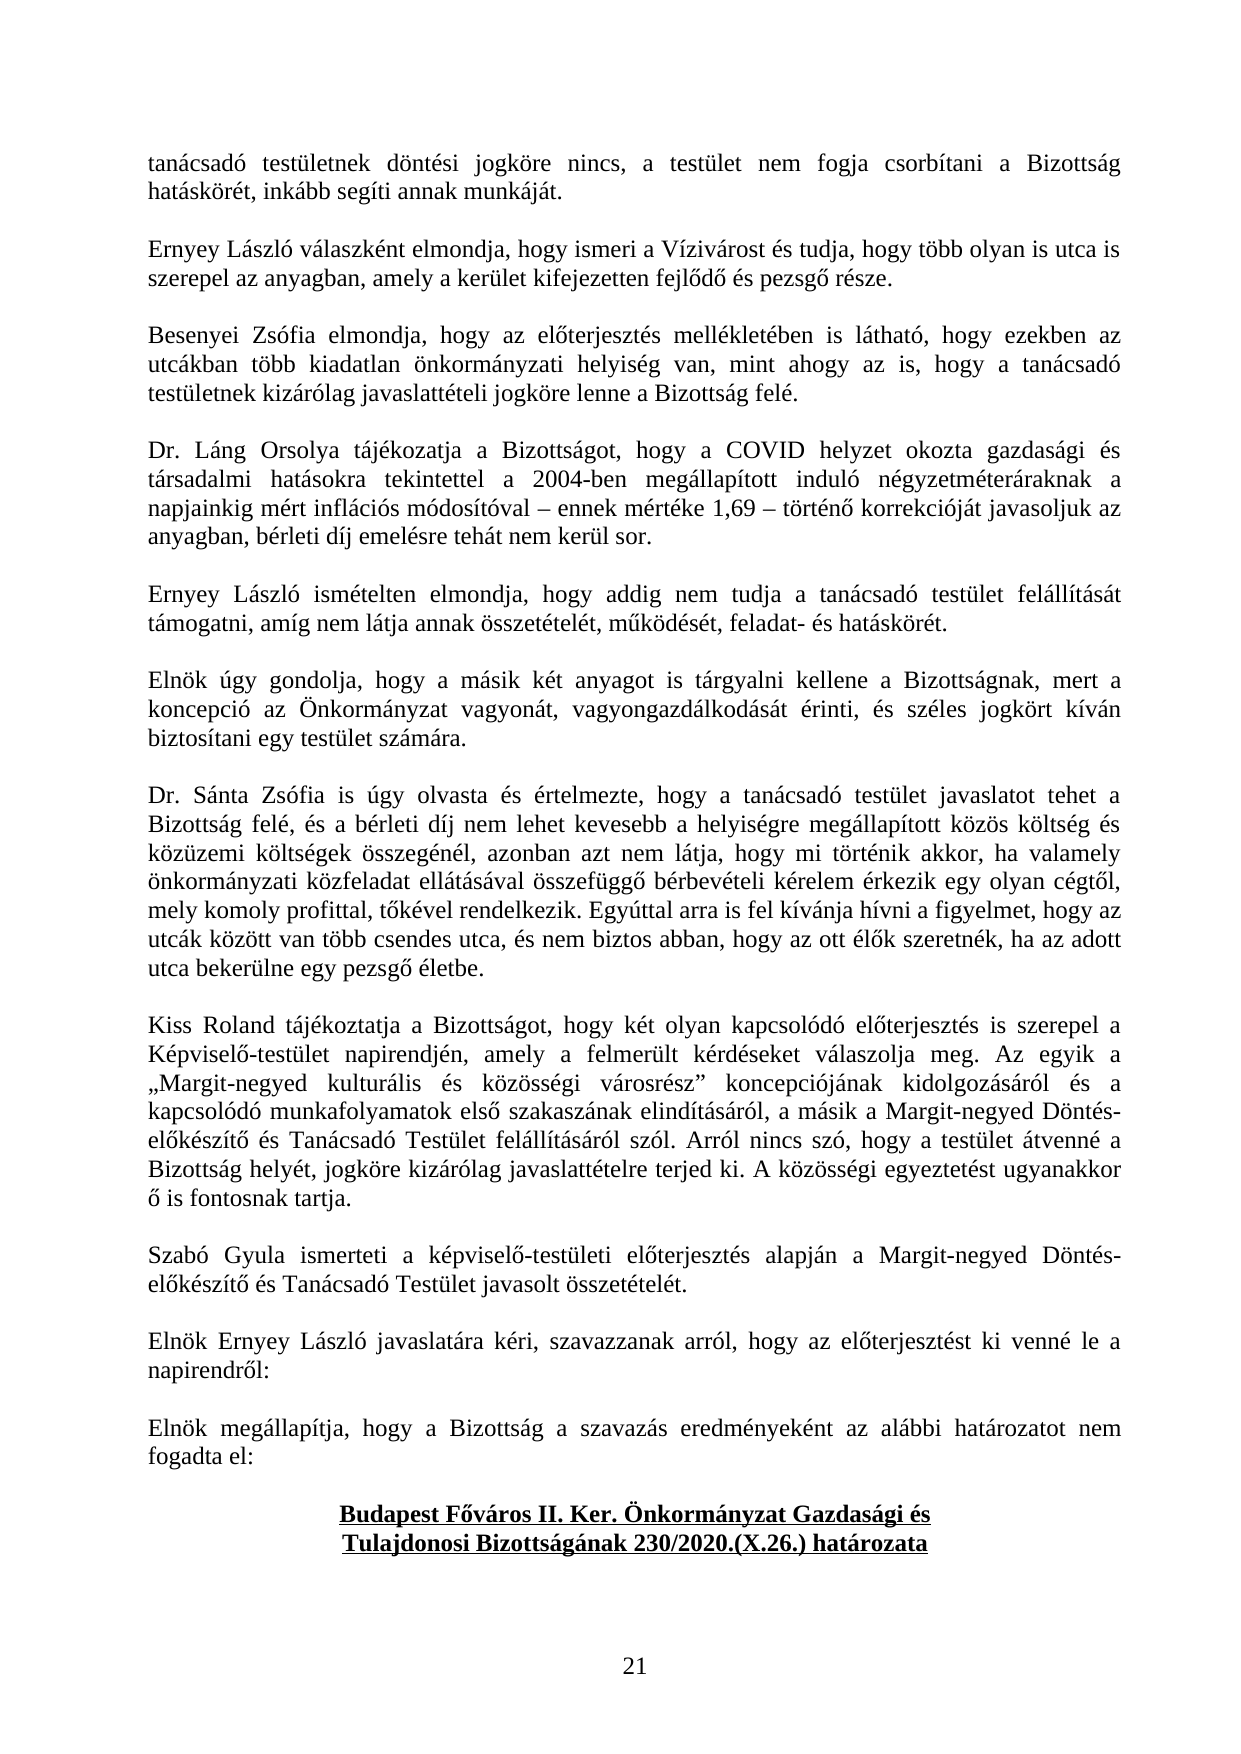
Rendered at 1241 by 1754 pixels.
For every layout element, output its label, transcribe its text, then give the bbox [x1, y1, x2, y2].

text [148, 148, 1122, 205]
text Ernyey László ismételten elmondja, hogy addig nem tudja a tanácsadó testület felállítását támogatni, amíg nem látja annak összetételét, működését, feladat- és hatáskörét. [148, 579, 1122, 636]
text Elnök úgy gondolja, hogy a másik két anyagot is tárgyalni kellene a Bizottságnak, mert a koncepció az Önkormányzat vagyonát, vagyongazdálkodását érinti, és széles jogkört kíván biztosítani egy testület számára. [148, 665, 1122, 751]
text Tulajdonosi Bizottságának 230/2020.(X.26.) határozata [148, 1528, 1122, 1556]
text Ernyey László válaszként elmondja, hogy ismeri a Vízivárost és tudja, hogy több olyan is utca is szerepel az anyagban, amely a kerület kifejezetten fejlődő és pezsgő része. [148, 234, 1122, 291]
text Besenyei Zsófia elmondja, hogy az előterjesztés mellékletében is látható, hogy ezekben az utcákban több kiadatlan önkormányzati helyiség van, mint ahogy az is, hogy a tanácsadó testületnek kizárólag javaslattételi jogköre lenne a Bizottság felé. [148, 320, 1122, 406]
text Szabó Gyula ismerteti a képviselő-testületi előterjesztés alapján a Margit-negyed Döntés-előkészítő és Tanácsadó Testület javasolt összetételét. [148, 1240, 1122, 1298]
text Elnök Ernyey László javaslatára kéri, szavazzanak arról, hogy az előterjesztést ki venné le a napirendről: [148, 1326, 1122, 1384]
text Dr. Láng Orsolya tájékozatja a Bizottságot, hogy a COVID helyzet okozta gazdasági és társadalmi hatásokra tekintettel a 2004-ben megállapított induló négyzetméteráraknak a napjainkig mért inflációs módosítóval – ennek mértéke 1,69 – történő korrekcióját javasoljuk az anyagban, bérleti díj emelésre tehát nem kerül sor. [148, 435, 1122, 550]
text Budapest Főváros II. Ker. Önkormányzat Gazdasági és [148, 1499, 1122, 1528]
text Dr. Sánta Zsófia is úgy olvasta és értelmezte, hogy a tanácsadó testület javaslatot tehet a Bizottság felé, és a bérleti díj nem lehet kevesebb a helyiségre megállapított közös költség és közüzemi költségek összegénél, azonban azt nem látja, hogy mi történik akkor, ha valamely önkormányzati közfeladat ellátásával összefüggő bérbevételi kérelem érkezik egy olyan cégtől, mely komoly profittal, tőkével rendelkezik. Egyúttal arra is fel kívánja hívni a figyelmet, hogy az utcák között van több csendes utca, és nem biztos abban, hogy az ott élők szeretnék, ha az adott utca bekerülne egy pezsgő életbe. [148, 780, 1122, 981]
text Elnök megállapítja, hogy a Bizottság a szavazás eredményeként az alábbi határozatot nem fogadta el: [148, 1413, 1122, 1470]
text Kiss Roland tájékoztatja a Bizottságot, hogy két olyan kapcsolódó előterjesztés is szerepel a Képviselő-testület napirendjén, amely a felmerült kérdéseket válaszolja meg. Az egyik a „Margit-negyed kulturális és közösségi városrész” koncepciójának kidolgozásáról és a kapcsolódó munkafolyamatok első szakaszának elindításáról, a másik a Margit-negyed Döntés-előkészítő és Tanácsadó Testület felállításáról szól. Arról nincs szó, hogy a testület átvenné a Bizottság helyét, jogköre kizárólag javaslattételre terjed ki. A közösségi egyeztetést ugyanakkor ő is fontosnak tartja. [148, 1010, 1122, 1211]
